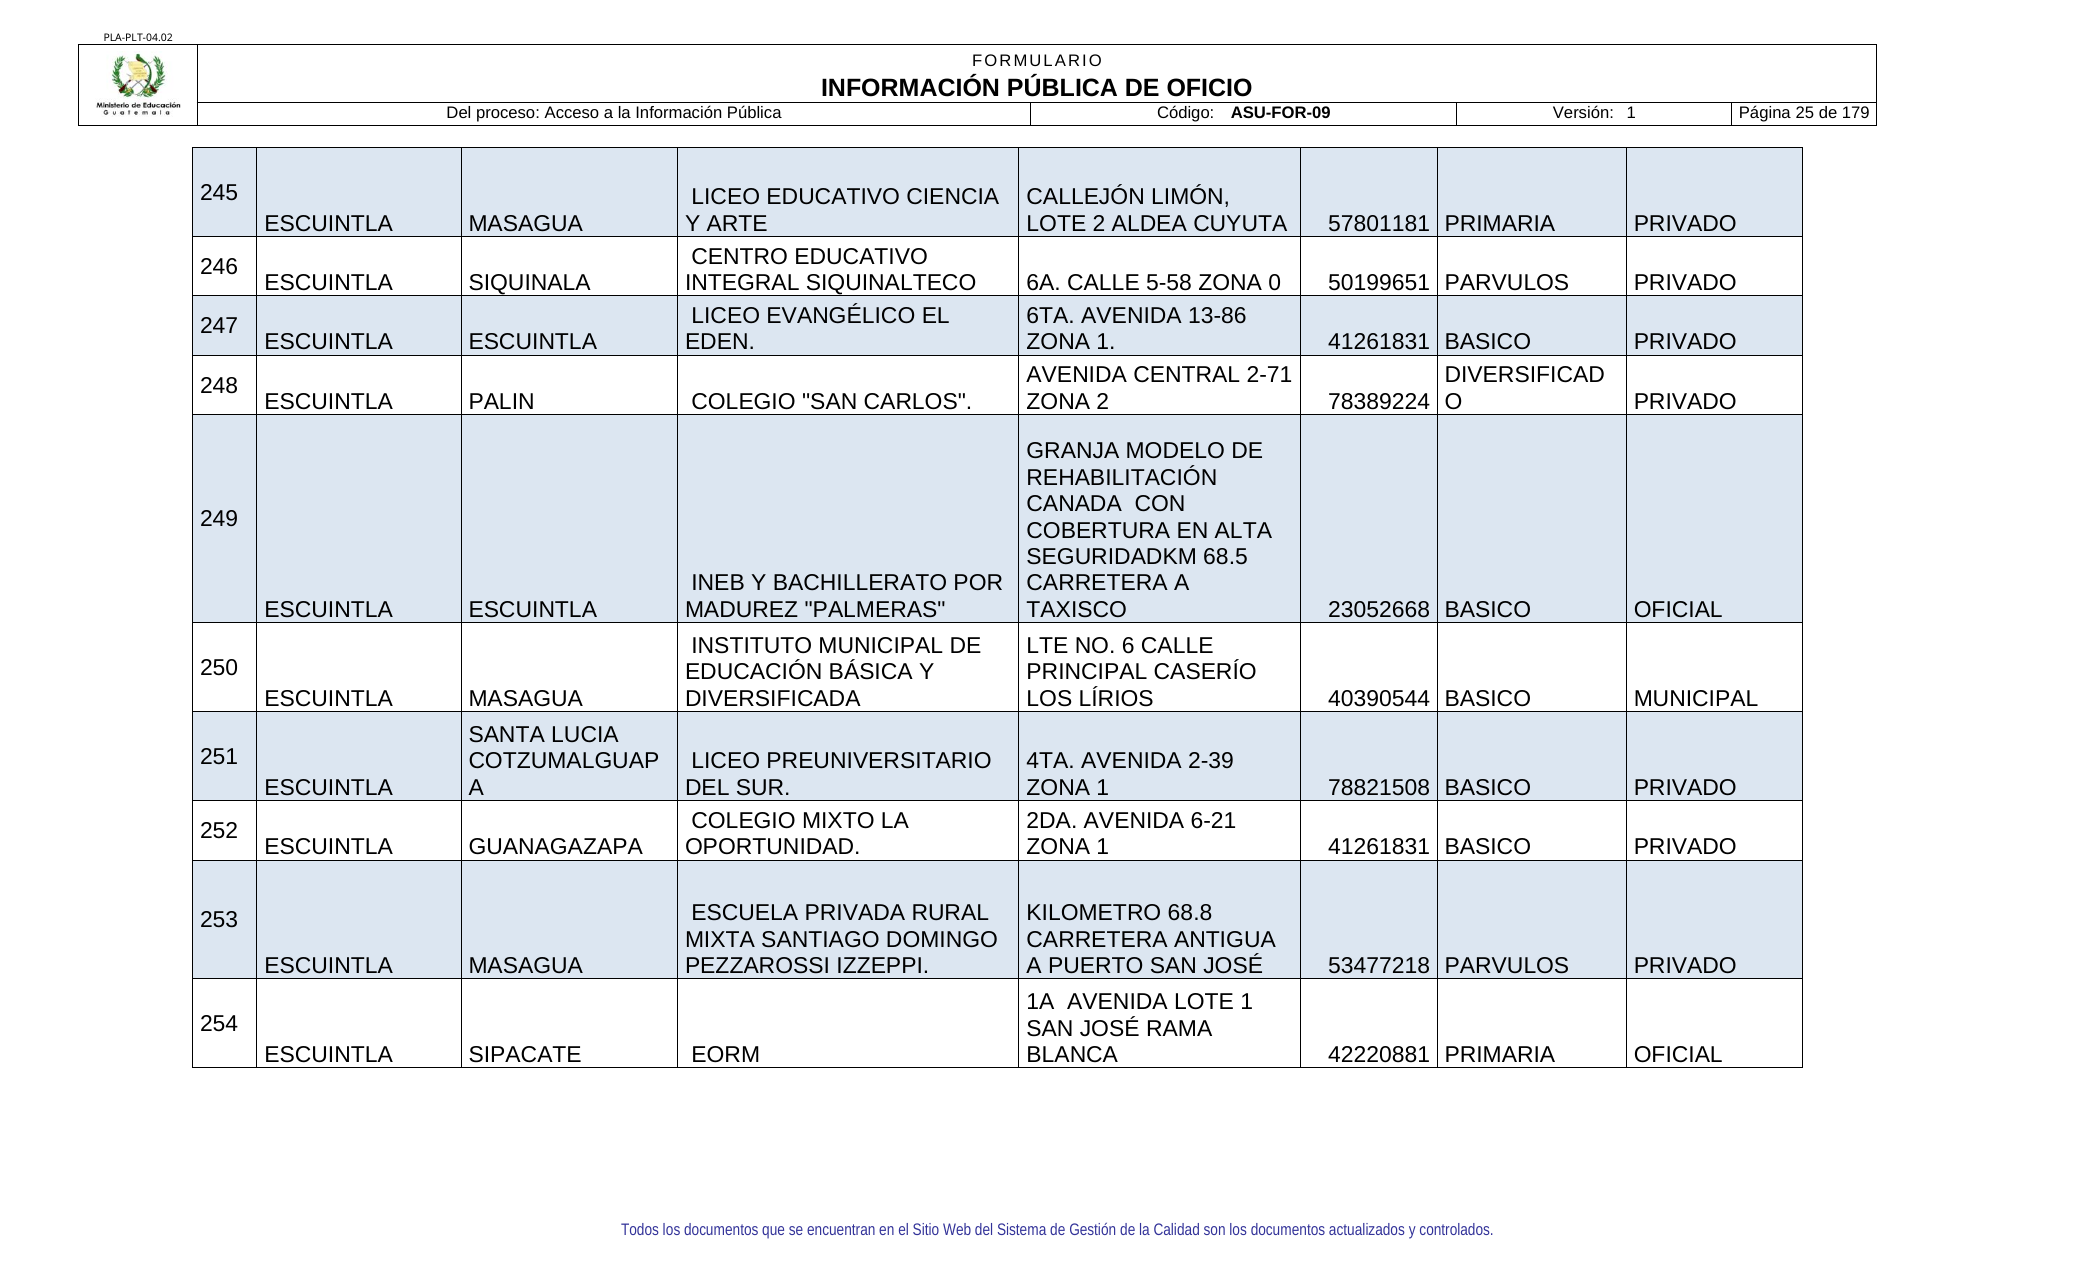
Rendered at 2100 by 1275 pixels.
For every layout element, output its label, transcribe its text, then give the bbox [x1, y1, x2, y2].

table_cell SIQUINALA [462, 237, 677, 295]
table_cell 249 [193, 415, 256, 622]
table_cell 23052668 [1301, 415, 1437, 622]
table_cell OFICIAL [1627, 979, 1802, 1067]
table_cell GRANJA MODELO DE REHABILITACIÓN CANADA CON COBERTURA EN ALTA SEGURIDADKM 68.5 CARRETERA A TAXISCO [1019, 415, 1300, 622]
table_cell AVENIDA CENTRAL 2-71 ZONA 2 [1019, 356, 1300, 414]
table_cell 42220881 [1301, 979, 1437, 1067]
table_cell COLEGIO "SAN CARLOS". [678, 356, 1018, 414]
table_cell 2DA. AVENIDA 6-21 ZONA 1 [1019, 801, 1300, 859]
table_cell DIVERSIFICADO [1438, 356, 1626, 414]
table_cell MASAGUA [462, 623, 677, 711]
table_cell BASICO [1438, 415, 1626, 622]
table_cell INSTITUTO MUNICIPAL DE EDUCACIÓN BÁSICA Y DIVERSIFICADA [678, 623, 1018, 711]
table_cell 41261831 [1301, 801, 1437, 859]
table_cell PRIMARIA [1438, 148, 1626, 236]
table_cell ESCUINTLA [257, 148, 461, 236]
table_cell SIPACATE [462, 979, 677, 1067]
table_cell PRIVADO [1627, 148, 1802, 236]
table_cell ESCUINTLA [462, 415, 677, 622]
table_cell ESCUINTLA [257, 237, 461, 295]
table_cell 251 [193, 712, 256, 800]
table_cell COLEGIO MIXTO LA OPORTUNIDAD. [678, 801, 1018, 859]
table_cell BASICO [1438, 712, 1626, 800]
table_cell PARVULOS [1438, 237, 1626, 295]
table_cell PRIVADO [1627, 801, 1802, 859]
table_cell PRIMARIA [1438, 979, 1626, 1067]
table_cell BASICO [1438, 296, 1626, 355]
table_cell PALIN [462, 356, 677, 414]
picture [95, 51, 181, 117]
table_cell PRIVADO [1627, 356, 1802, 414]
table_cell PARVULOS [1438, 861, 1626, 978]
table_cell 1A AVENIDA LOTE 1 SAN JOSÉ RAMA BLANCA [1019, 979, 1300, 1067]
table_cell 4TA. AVENIDA 2-39 ZONA 1 [1019, 712, 1300, 800]
table_cell CALLEJÓN LIMÓN, LOTE 2 ALDEA CUYUTA [1019, 148, 1300, 236]
table_cell BASICO [1438, 801, 1626, 859]
table_cell OFICIAL [1627, 415, 1802, 622]
table_cell 254 [193, 979, 256, 1067]
table_cell MASAGUA [462, 861, 677, 978]
table_cell ESCUINTLA [257, 861, 461, 978]
table_cell GUANAGAZAPA [462, 801, 677, 859]
table_cell KILOMETRO 68.8 CARRETERA ANTIGUA A PUERTO SAN JOSÉ [1019, 861, 1300, 978]
table_cell PRIVADO [1627, 237, 1802, 295]
table_cell PRIVADO [1627, 861, 1802, 978]
table_cell ESCUINTLA [257, 979, 461, 1067]
table_cell LICEO EVANGÉLICO EL EDEN. [678, 296, 1018, 355]
table_cell 78389224 [1301, 356, 1437, 414]
table_cell LICEO PREUNIVERSITARIO DEL SUR. [678, 712, 1018, 800]
table_cell 40390544 [1301, 623, 1437, 711]
table_cell 245 [193, 148, 256, 236]
table_cell 253 [193, 861, 256, 978]
table_cell 78821508 [1301, 712, 1437, 800]
table_cell LTE NO. 6 CALLE PRINCIPAL CASERÍO LOS LÍRIOS [1019, 623, 1300, 711]
table_cell SANTA LUCIA COTZUMALGUAPA [462, 712, 677, 800]
table_cell LICEO EDUCATIVO CIENCIA Y ARTE [678, 148, 1018, 236]
table_cell INEB Y BACHILLERATO POR MADUREZ "PALMERAS" [678, 415, 1018, 622]
table_cell 252 [193, 801, 256, 859]
table_cell ESCUINTLA [257, 712, 461, 800]
table_cell 247 [193, 296, 256, 355]
table_cell ESCUINTLA [257, 296, 461, 355]
table_cell ESCUINTLA [257, 801, 461, 859]
table_cell PRIVADO [1627, 296, 1802, 355]
table_cell ESCUELA PRIVADA RURAL MIXTA SANTIAGO DOMINGO PEZZAROSSI IZZEPPI. [678, 861, 1018, 978]
table_cell MUNICIPAL [1627, 623, 1802, 711]
table_cell 41261831 [1301, 296, 1437, 355]
table_cell 50199651 [1301, 237, 1437, 295]
table_cell 53477218 [1301, 861, 1437, 978]
table_cell BASICO [1438, 623, 1626, 711]
table_cell EORM [678, 979, 1018, 1067]
table_cell ESCUINTLA [257, 623, 461, 711]
table_cell 6A. CALLE 5-58 ZONA 0 [1019, 237, 1300, 295]
table_cell 6TA. AVENIDA 13-86 ZONA 1. [1019, 296, 1300, 355]
table_cell 57801181 [1301, 148, 1437, 236]
table_cell MASAGUA [462, 148, 677, 236]
table_cell 250 [193, 623, 256, 711]
table_cell ESCUINTLA [257, 415, 461, 622]
table_cell ESCUINTLA [462, 296, 677, 355]
table_cell PRIVADO [1627, 712, 1802, 800]
table_cell ESCUINTLA [257, 356, 461, 414]
table_cell CENTRO EDUCATIVO INTEGRAL SIQUINALTECO [678, 237, 1018, 295]
table_cell 248 [193, 356, 256, 414]
table_cell 246 [193, 237, 256, 295]
